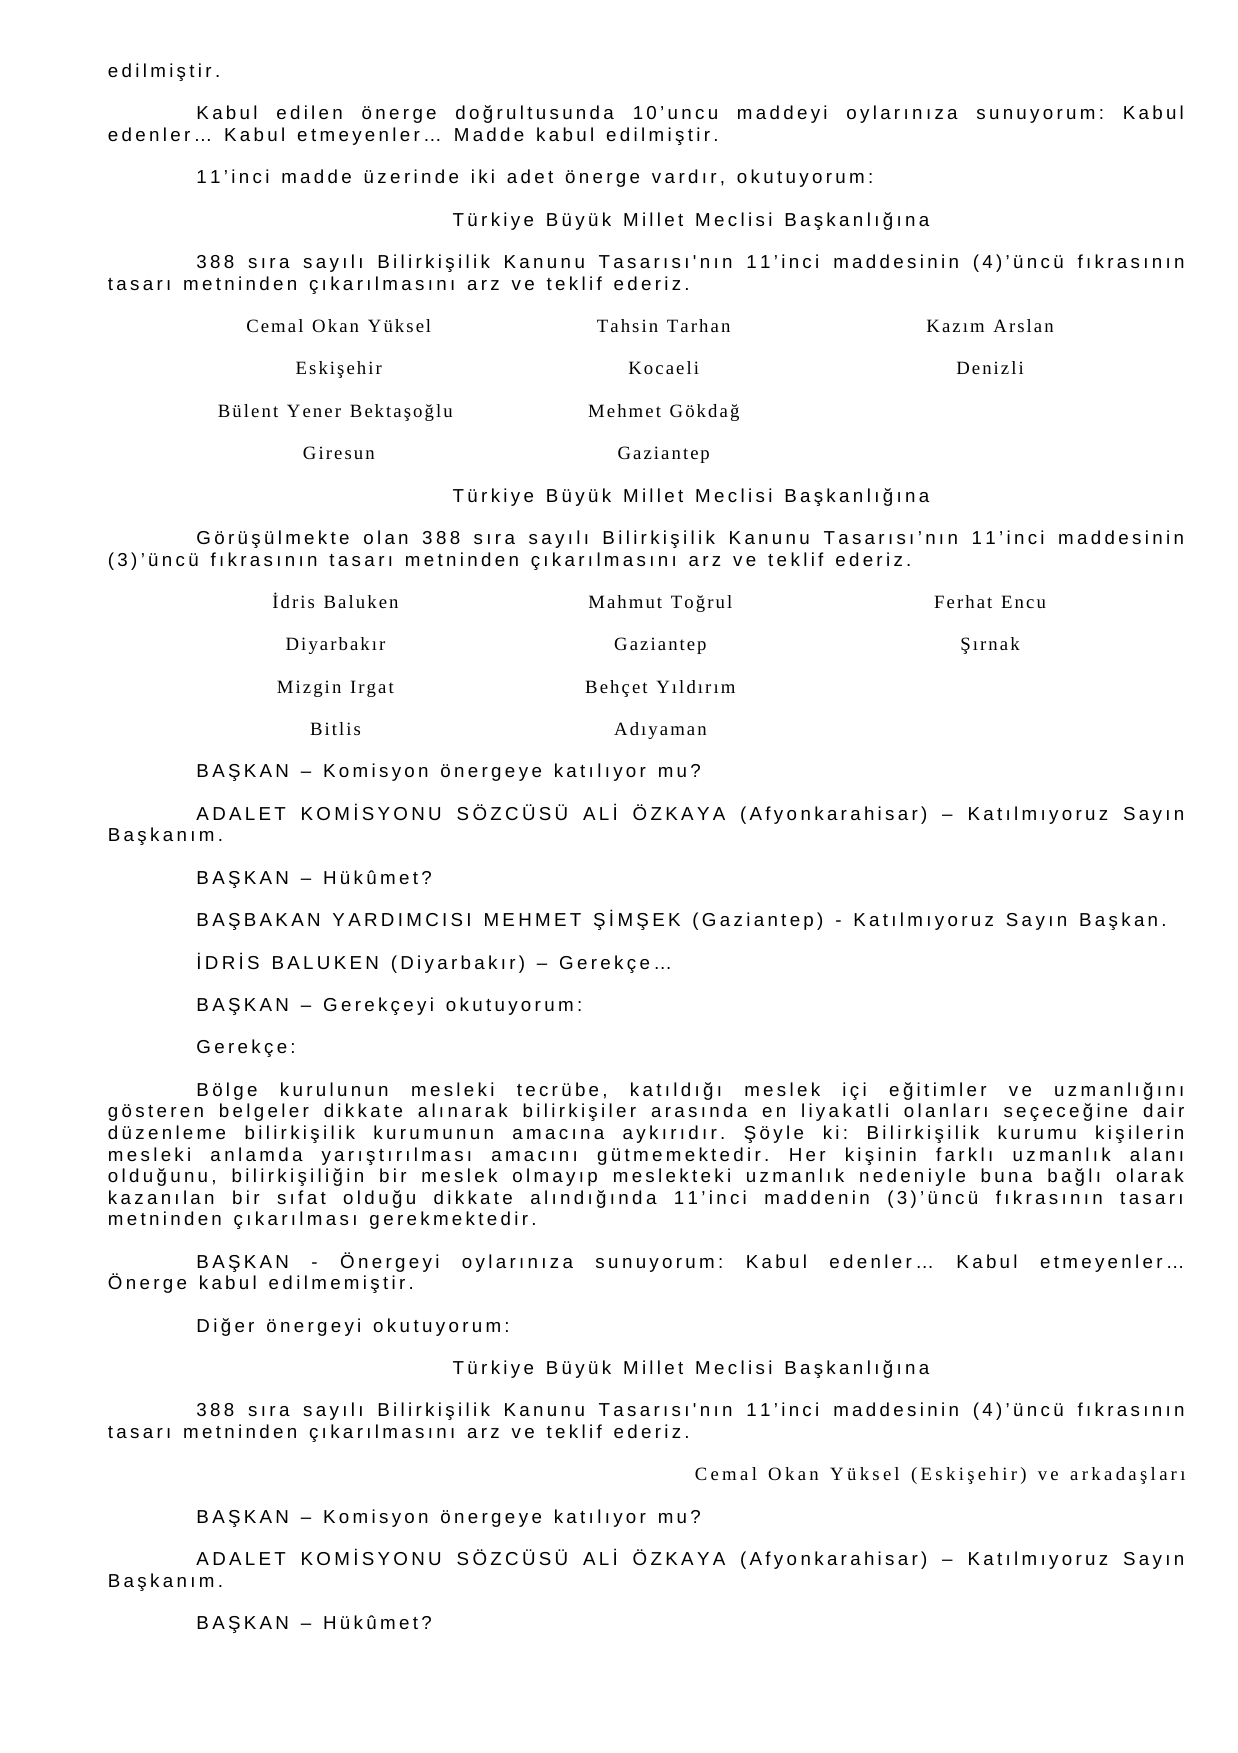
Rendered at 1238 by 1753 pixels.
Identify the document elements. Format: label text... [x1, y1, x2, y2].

text Bülent Yener Bektaşoğlu Mehmet Gökdağ [108, 399, 1186, 421]
text ADALET KOMİSYONU SÖZCÜSÜ ALİ ÖZKAYA (Afyonkarahisar) – Katılmıyoruz Sayın Başkanım. [108, 803, 1186, 846]
text Cemal Okan Yüksel Tahsin Tarhan Kazım Arslan [108, 315, 1186, 336]
text 388 sıra sayılı Bilirkişilik Kanunu Tasarısı'nın 11’inci maddesinin (4)’üncü fıkrasının tasarı metninden çıkarılmasını arz ve teklif ederiz. [108, 251, 1186, 294]
text Görüşülmekte olan 388 sıra sayılı Bilirkişilik Kanunu Tasarısı’nın 11’inci maddesinin (3)’üncü fıkrasının tasarı metninden çıkarılmasını arz ve teklif ederiz. [108, 527, 1186, 570]
text Mizgin Irgat Behçet Yıldırım [108, 676, 1186, 697]
text Diyarbakır Gaziantep Şırnak [108, 633, 1186, 655]
text Eskişehir Kocaeli Denizli [108, 357, 1186, 379]
text Türkiye Büyük Millet Meclisi Başkanlığına [108, 484, 1186, 506]
text Kabul edilen önerge doğrultusunda 10’uncu maddeyi oylarınıza sunuyorum: Kabul edenler… Kabul etmeyenler… Madde kabul edilmiştir. [108, 102, 1186, 145]
text Bitlis Adıyaman [108, 718, 1186, 739]
text BAŞKAN – Komisyon önergeye katılıyor mu? [108, 760, 1186, 782]
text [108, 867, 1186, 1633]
text 11’inci madde üzerinde iki adet önerge vardır, okutuyorum: [108, 166, 1186, 188]
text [108, 60, 1186, 81]
text Türkiye Büyük Millet Meclisi Başkanlığına [108, 208, 1186, 230]
text İdris Baluken Mahmut Toğrul Ferhat Encu [108, 591, 1186, 612]
text Giresun Gaziantep [108, 442, 1186, 463]
